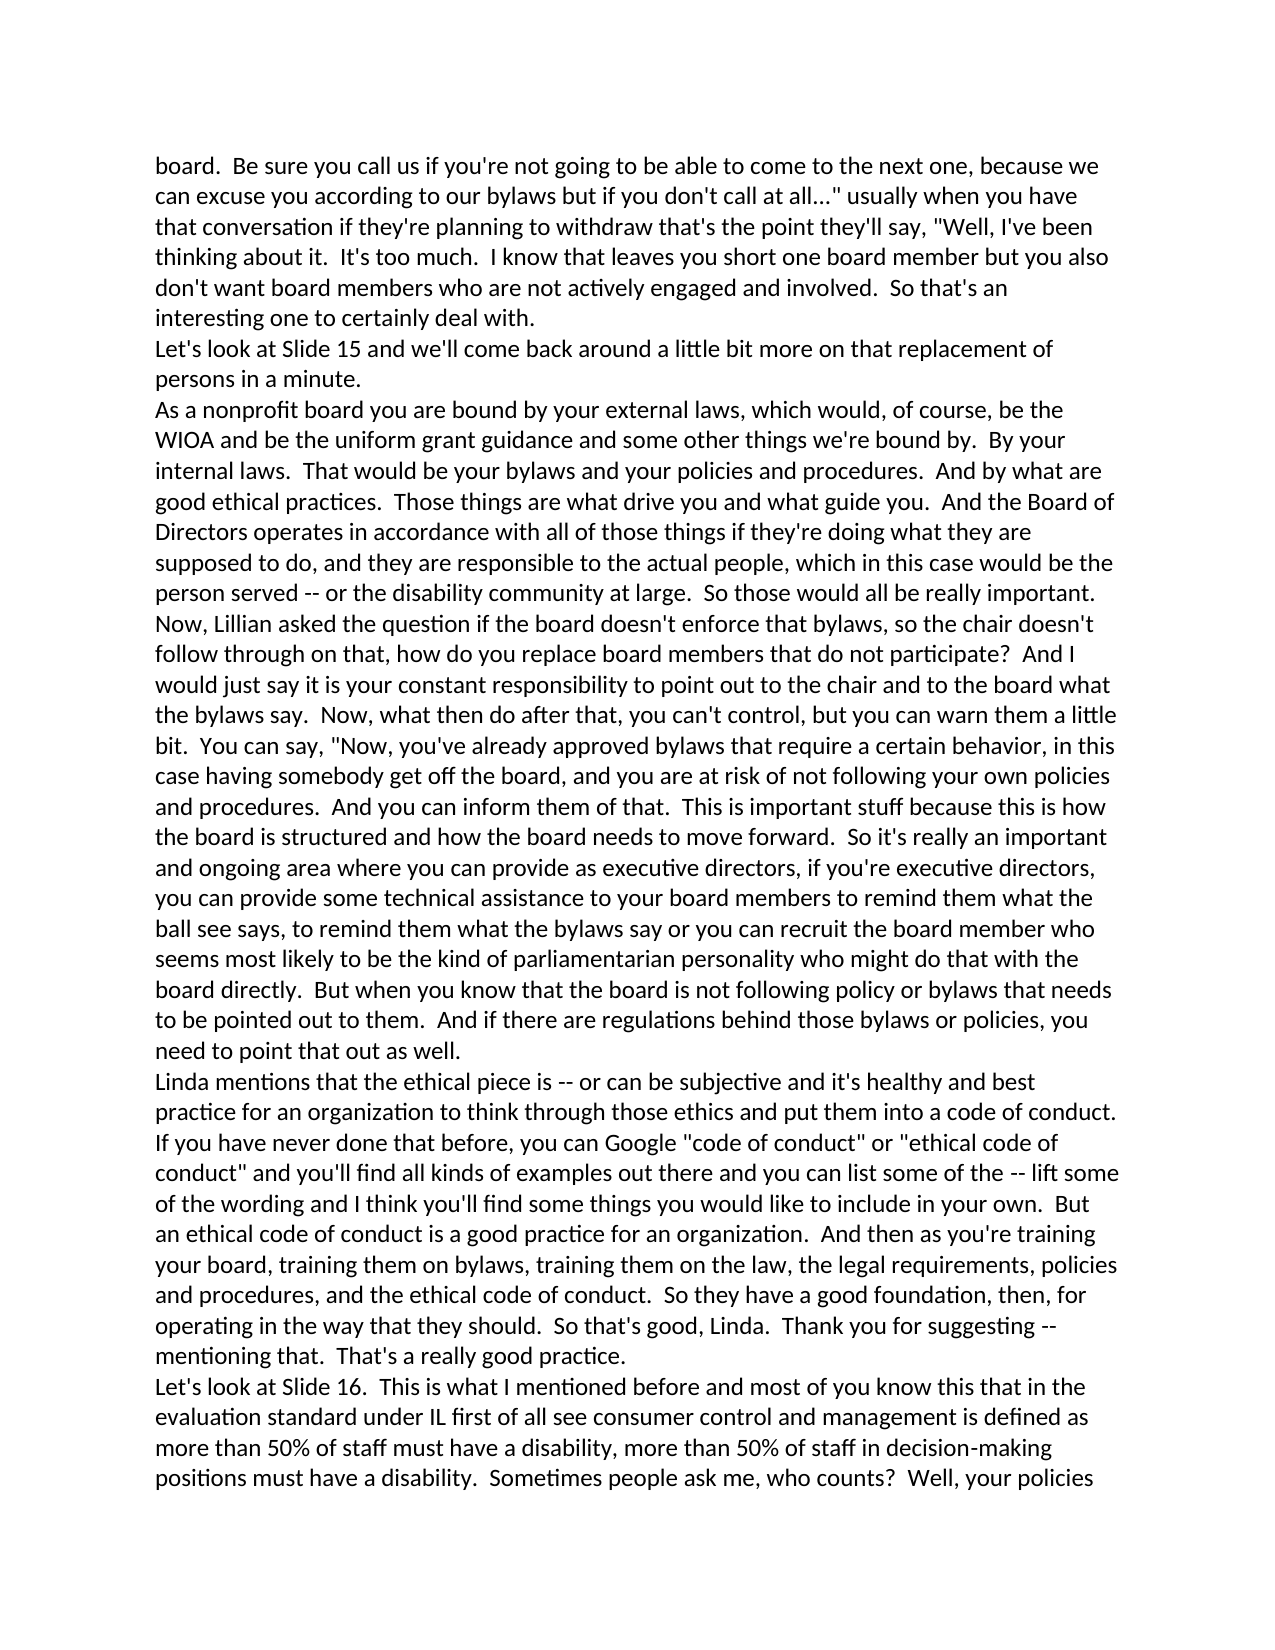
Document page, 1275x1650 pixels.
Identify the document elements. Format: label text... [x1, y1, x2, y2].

text Now, Lillian asked the question if the board doesn't enforce that bylaws, so the chair doesn't follow through on that, how do you replace board members that do not participate? And I would just say it is your constant responsibility to point out to the chair and to the board what the bylaws say. Now, what then do after that, you can't control, but you can warn them a little bit. You can say, "Now, you've already approved bylaws that require a certain behavior, in this case having somebody get off the board, and you are at risk of not following your own policies and procedures. And you can inform them of that. This is important stuff because this is how the board is structured and how the board needs to move forward. So it's really an important and ongoing area where you can provide as executive directors, if you're executive directors, you can provide some technical assistance to your board members to remind them what the ball see says, to remind them what the bylaws say or you can recruit the board member who seems most likely to be the kind of parliamentarian personality who might do that with the board directly. But when you know that the board is not following policy or bylaws that needs to be pointed out to them. And if there are regulations behind those bylaws or policies, you need to point that out as well. [155, 608, 1120, 1066]
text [155, 1371, 1120, 1493]
text Linda mentions that the ethical piece is -- or can be subjective and it's healthy and best practice for an organization to think through those ethics and put them into a code of conduct. If you have never done that before, you can Google "code of conduct" or "ethical code of conduct" and you'll find all kinds of examples out there and you can list some of the -- lift some of the wording and I think you'll find some things you would like to include in your own. But an ethical code of conduct is a good practice for an organization. And then as you're training your board, training them on bylaws, training them on the law, the legal requirements, policies and procedures, and the ethical code of conduct. So they have a good foundation, then, for operating in the way that they should. So that's good, Linda. Thank you for suggesting -- mentioning that. That's a really good practice. [155, 1066, 1120, 1371]
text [155, 150, 1120, 333]
text As a nonprofit board you are bound by your external laws, which would, of course, be the WIOA and be the uniform grant guidance and some other things we're bound by. By your internal laws. That would be your bylaws and your policies and procedures. And by what are good ethical practices. Those things are what drive you and what guide you. And the Board of Directors operates in accordance with all of those things if they're doing what they are supposed to do, and they are responsible to the actual people, which in this case would be the person served -- or the disability community at large. So those would all be really important. [155, 394, 1120, 608]
text Let's look at Slide 15 and we'll come back around a little bit more on that replacement of persons in a minute. [155, 333, 1120, 394]
